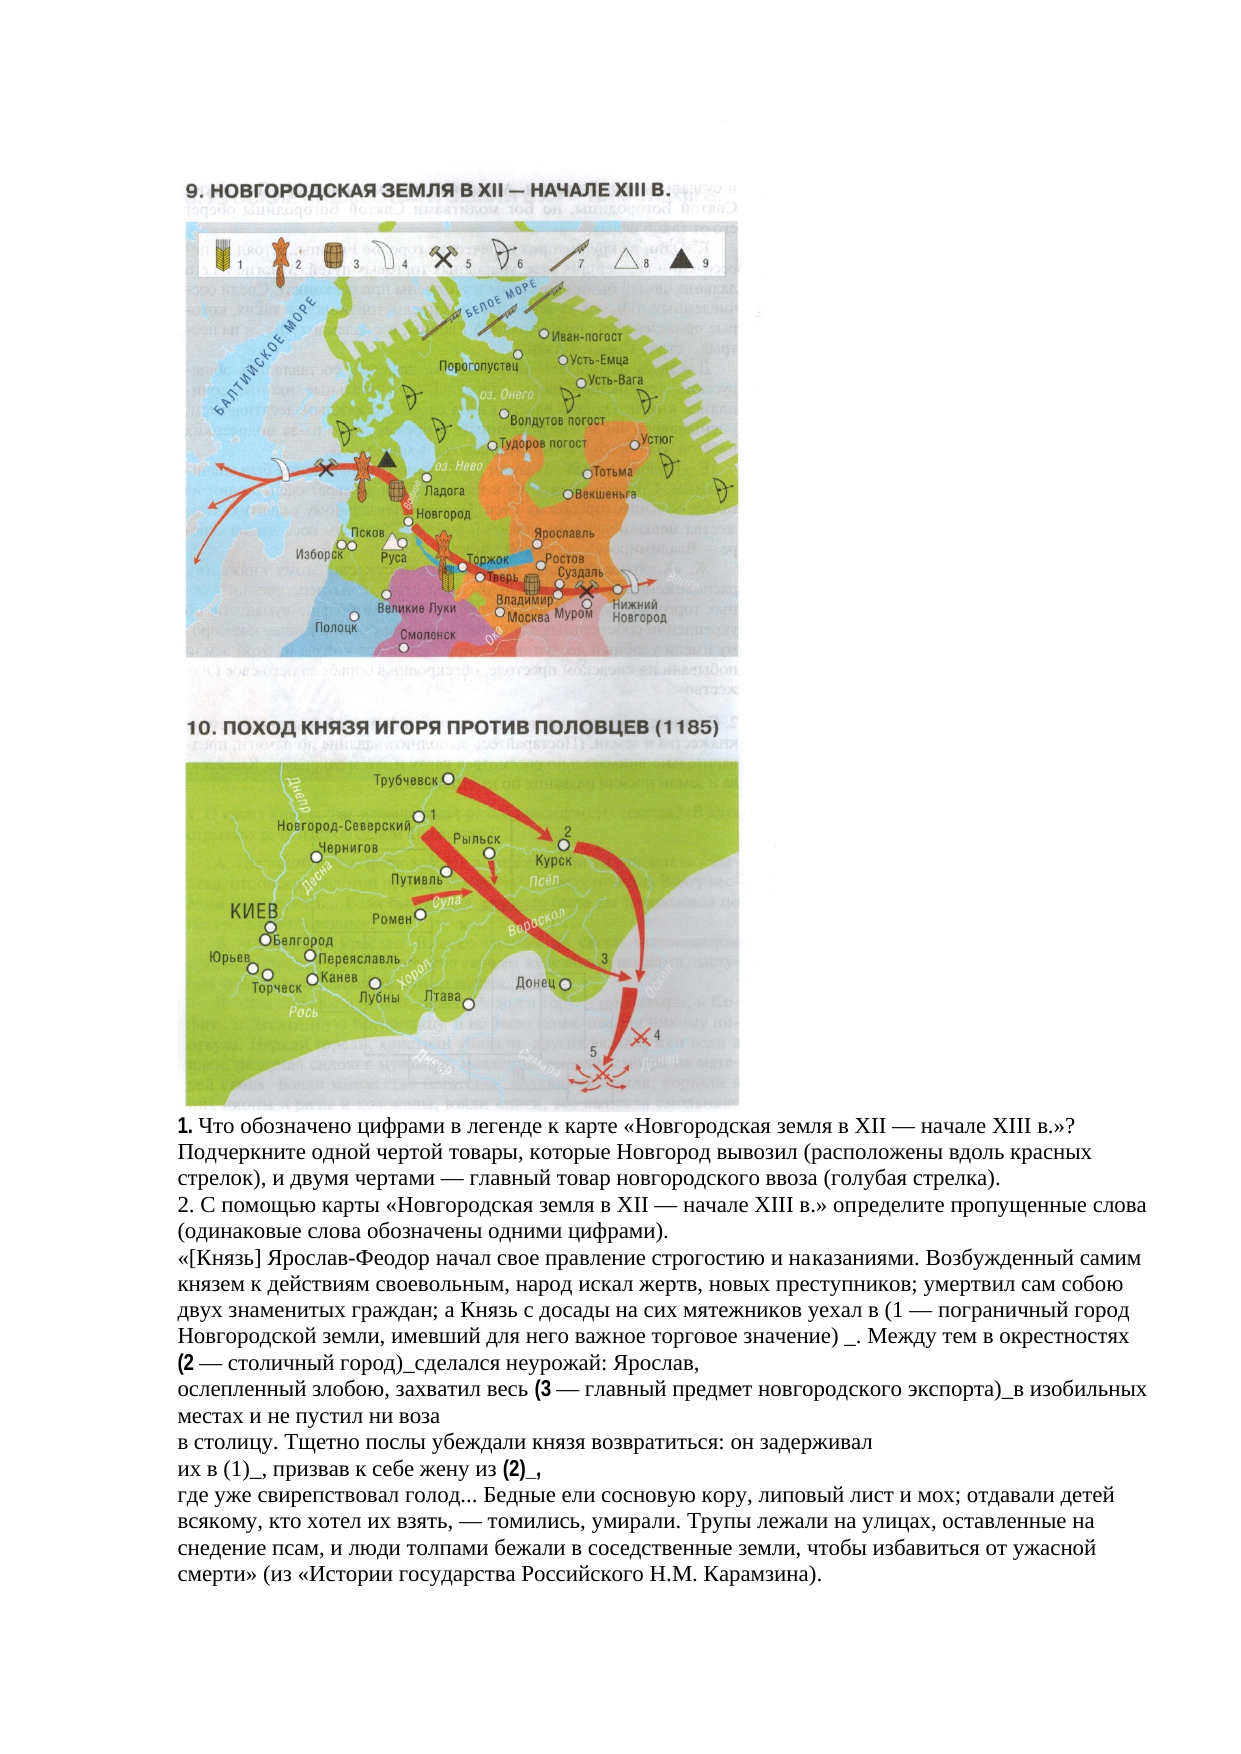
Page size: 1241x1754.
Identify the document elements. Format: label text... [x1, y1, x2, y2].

text 2. С помощью карты «Новгородская земля в XII — начале XIII в.» определите пропущенные слова (одинаковые слова обозначены одними цифрами). [177, 1191, 1152, 1243]
text где уже свирепствовал голод... Бедные ели сосновую кору, липовый лист и мох; отдавали детей всякому, кто хотел их взять, — томились, умирали. Трупы лежали на улицах, оставленные на снедение псам, и люди толпами бежали в соседственные земли, чтобы избавиться от ужасной смерти» (из «Истории государства Российского Н.М. Карамзина). [177, 1481, 1152, 1586]
text их в (1)_, призвав к себе жену из (2)_, [177, 1454, 1152, 1481]
text (2 — столичный город)_сделался неурожай: Ярослав, [177, 1349, 1152, 1375]
text «[Князь] Ярослав-Феодор начал свое правление строгостию и наказаниями. Возбужденный самим князем к действиям своевольным, народ искал жертв, новых преступников; умертвил сам собою двух знаменитых граждан; а Князь с досады на сих мятежников уехал в (1 — пограничный город Новгородской земли, имевший для него важное торговое значение) _. Между тем в окрестностях [177, 1243, 1152, 1349]
text 1. Что обозначено цифрами в легенде к карте «Новгородская земля в XII — начале XIII в.»? Подчеркните одной чертой товары, которые Новгород вывозил (расположены вдоль красных стрелок), и двумя чертами — главный товар новгородского ввоза (голубая стрелка). [177, 1112, 1152, 1191]
picture [177, 118, 778, 1112]
text в столицу. Тщетно послы убеждали князя возвратиться: он задерживал [177, 1428, 1152, 1454]
text ослепленный злобою, захватил весь (3 — главный предмет новгородского экспорта)_в изобильных местах и не пустил ни воза [177, 1375, 1152, 1428]
